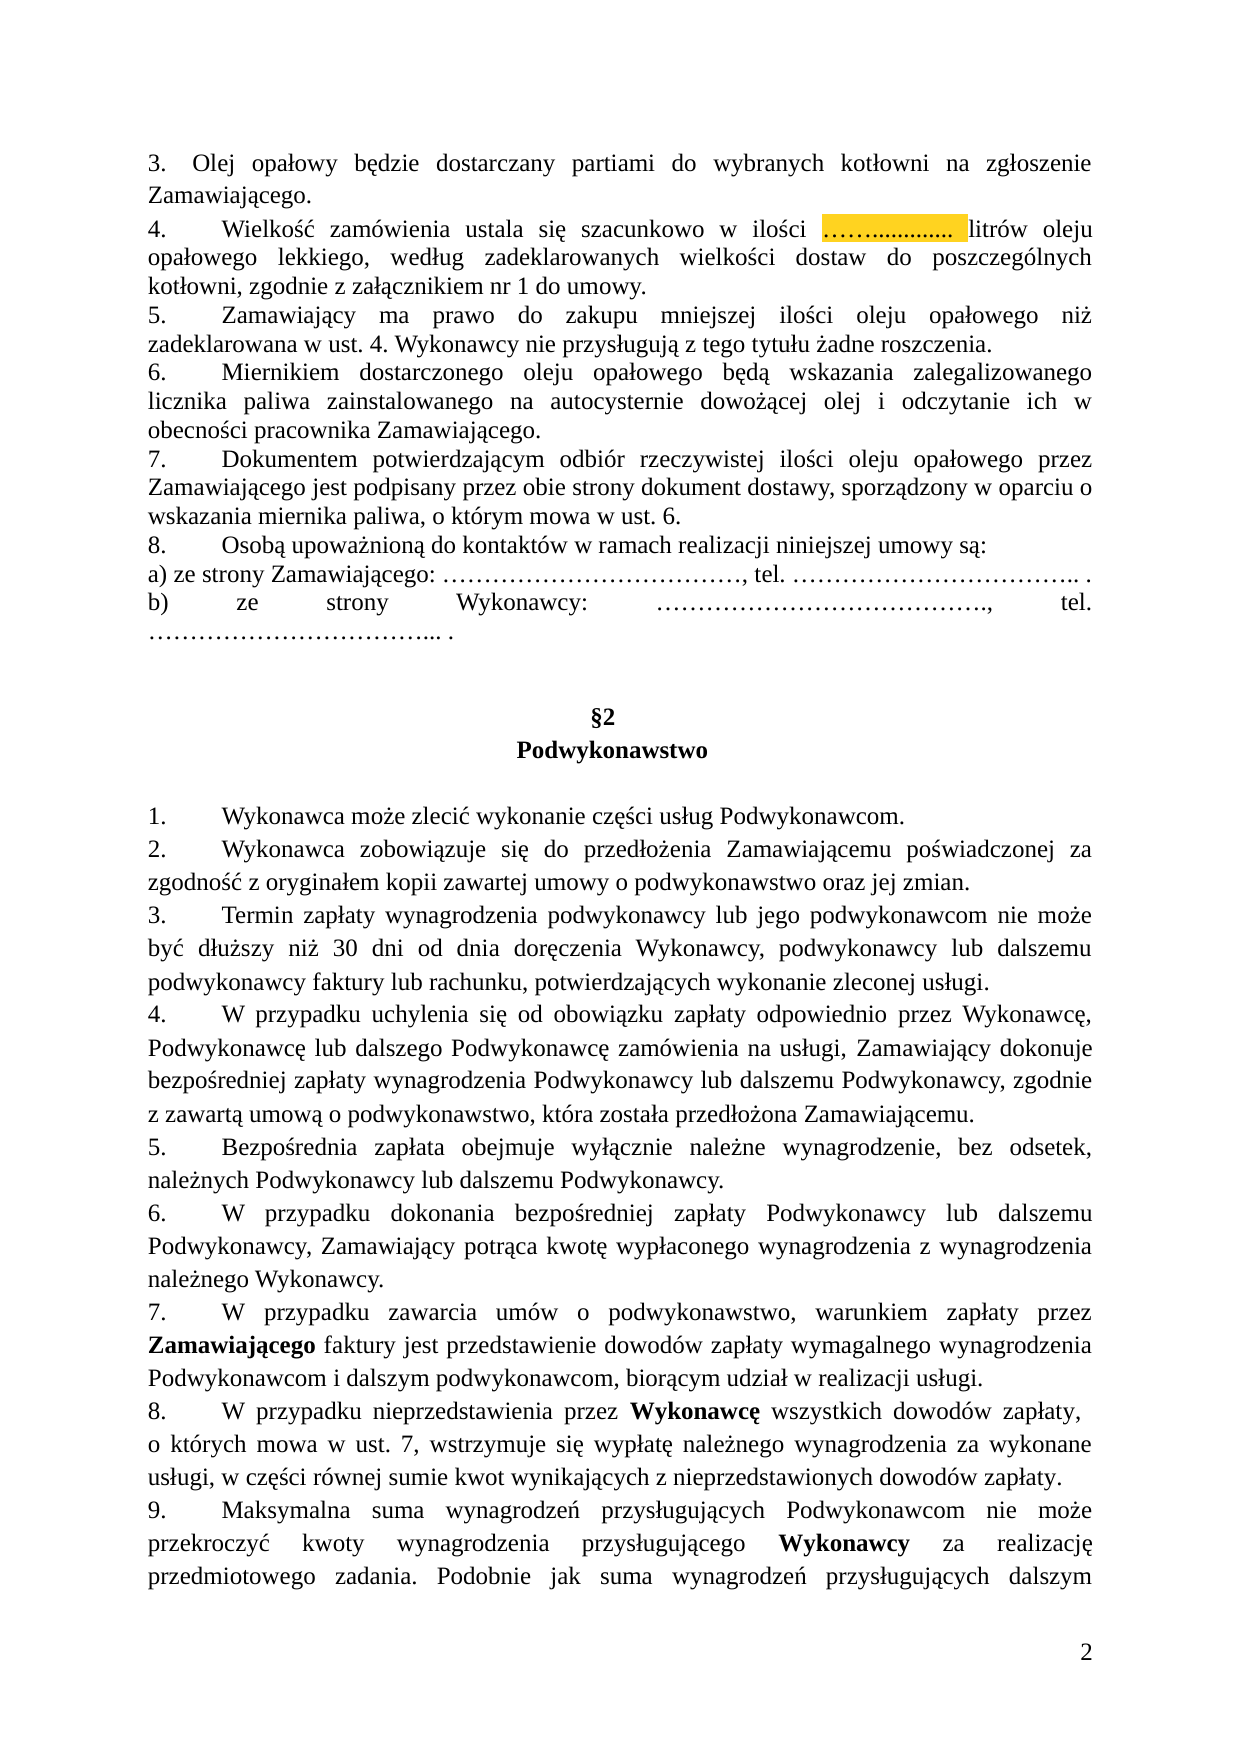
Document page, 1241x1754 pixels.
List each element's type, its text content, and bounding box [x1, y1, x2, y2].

text 1. Wykonawca może zlecić wykonanie części usług Podwykonawcom. [148, 801, 1093, 830]
list 3. Olej opałowy będzie dostarczany partiami do wybranych kotłowni na zgłoszenie Zamawiającego. [148, 148, 1093, 209]
text a) ze strony Zamawiającego: ………………………………, tel. …………………………….. . [148, 559, 1093, 587]
text 5. Bezpośrednia zapłata obejmuje wyłącznie należne wynagrodzenie, bez odsetek, należnych Podwykonawcy lub dalszemu Podwykonawcy. [148, 1132, 1093, 1193]
text 4. Wielkość zamówienia ustala się szacunkowo w ilości ……............. litrów oleju opałowego lekkiego, według zadeklarowanych wielkości dostaw do poszczególnych kotłowni, zgodnie z załącznikiem nr 1 do umowy. [148, 214, 1093, 300]
text §2 [516, 702, 1093, 731]
text 5. Zamawiający ma prawo do zakupu mniejszej ilości oleju opałowego niż zadeklarowana w ust. 4. Wykonawcy nie przysługują z tego tytułu żadne roszczenia. [148, 300, 1093, 357]
text 3. Termin zapłaty wynagrodzenia podwykonawcy lub jego podwykonawcom nie może być dłuższy niż 30 dni od dnia doręczenia Wykonawcy, podwykonawcy lub dalszemu podwykonawcy faktury lub rachunku, potwierdzających wykonanie zleconej usługi. [148, 901, 1093, 995]
text Podwykonawstwo [443, 735, 1093, 764]
text 6. W przypadku dokonania bezpośredniej zapłaty Podwykonawcy lub dalszemu Podwykonawcy, Zamawiający potrąca kwotę wypłaconego wynagrodzenia z wynagrodzenia należnego Wykonawcy. [148, 1198, 1093, 1292]
list 7. W przypadku zawarcia umów o podwykonawstwo, warunkiem zapłaty przez Zamawiającego faktury jest przedstawienie dowodów zapłaty wymagalnego wynagrodzenia Podwykonawcom i dalszym podwykonawcom, biorącym udział w realizacji usługi. [148, 1297, 1093, 1392]
text 2. Wykonawca zobowiązuje się do przedłożenia Zamawiającemu poświadczonej za zgodność z oryginałem kopii zawartej umowy o podwykonawstwo oraz jej zmian. [148, 834, 1093, 896]
list 8. W przypadku nieprzedstawienia przez Wykonawcę wszystkich dowodów zapłaty, o których mowa w ust. 7, wstrzymuje się wypłatę należnego wynagrodzenia za wykonane usługi, w części równej sumie kwot wynikających z nieprzedstawionych dowodów zapłaty. [148, 1396, 1093, 1491]
text 7. Dokumentem potwierdzającym odbiór rzeczywistej ilości oleju opałowego przez Zamawiającego jest podpisany przez obie strony dokument dostawy, sporządzony w oparciu o wskazania miernika paliwa, o którym mowa w ust. 6. [148, 444, 1093, 530]
text 8. Osobą upoważnioną do kontaktów w ramach realizacji niniejszej umowy są: [148, 530, 1093, 559]
text 6. Miernikiem dostarczonego oleju opałowego będą wskazania zalegalizowanego licznika paliwa zainstalowanego na autocysternie dowożącej olej i odczytanie ich w obecności pracownika Zamawiającego. [148, 357, 1093, 444]
text 4. W przypadku uchylenia się od obowiązku zapłaty odpowiednio przez Wykonawcę, Podwykonawcę lub dalszego Podwykonawcę zamówienia na usługi, Zamawiający dokonuje bezpośredniej zapłaty wynagrodzenia Podwykonawcy lub dalszemu Podwykonawcy, zgodnie z zawartą umową o podwykonawstwo, która została przedłożona Zamawiającemu. [148, 999, 1093, 1127]
text b) ze strony Wykonawcy: …………………………………., tel. ……………………………... . [148, 587, 1093, 645]
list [148, 1495, 1093, 1590]
